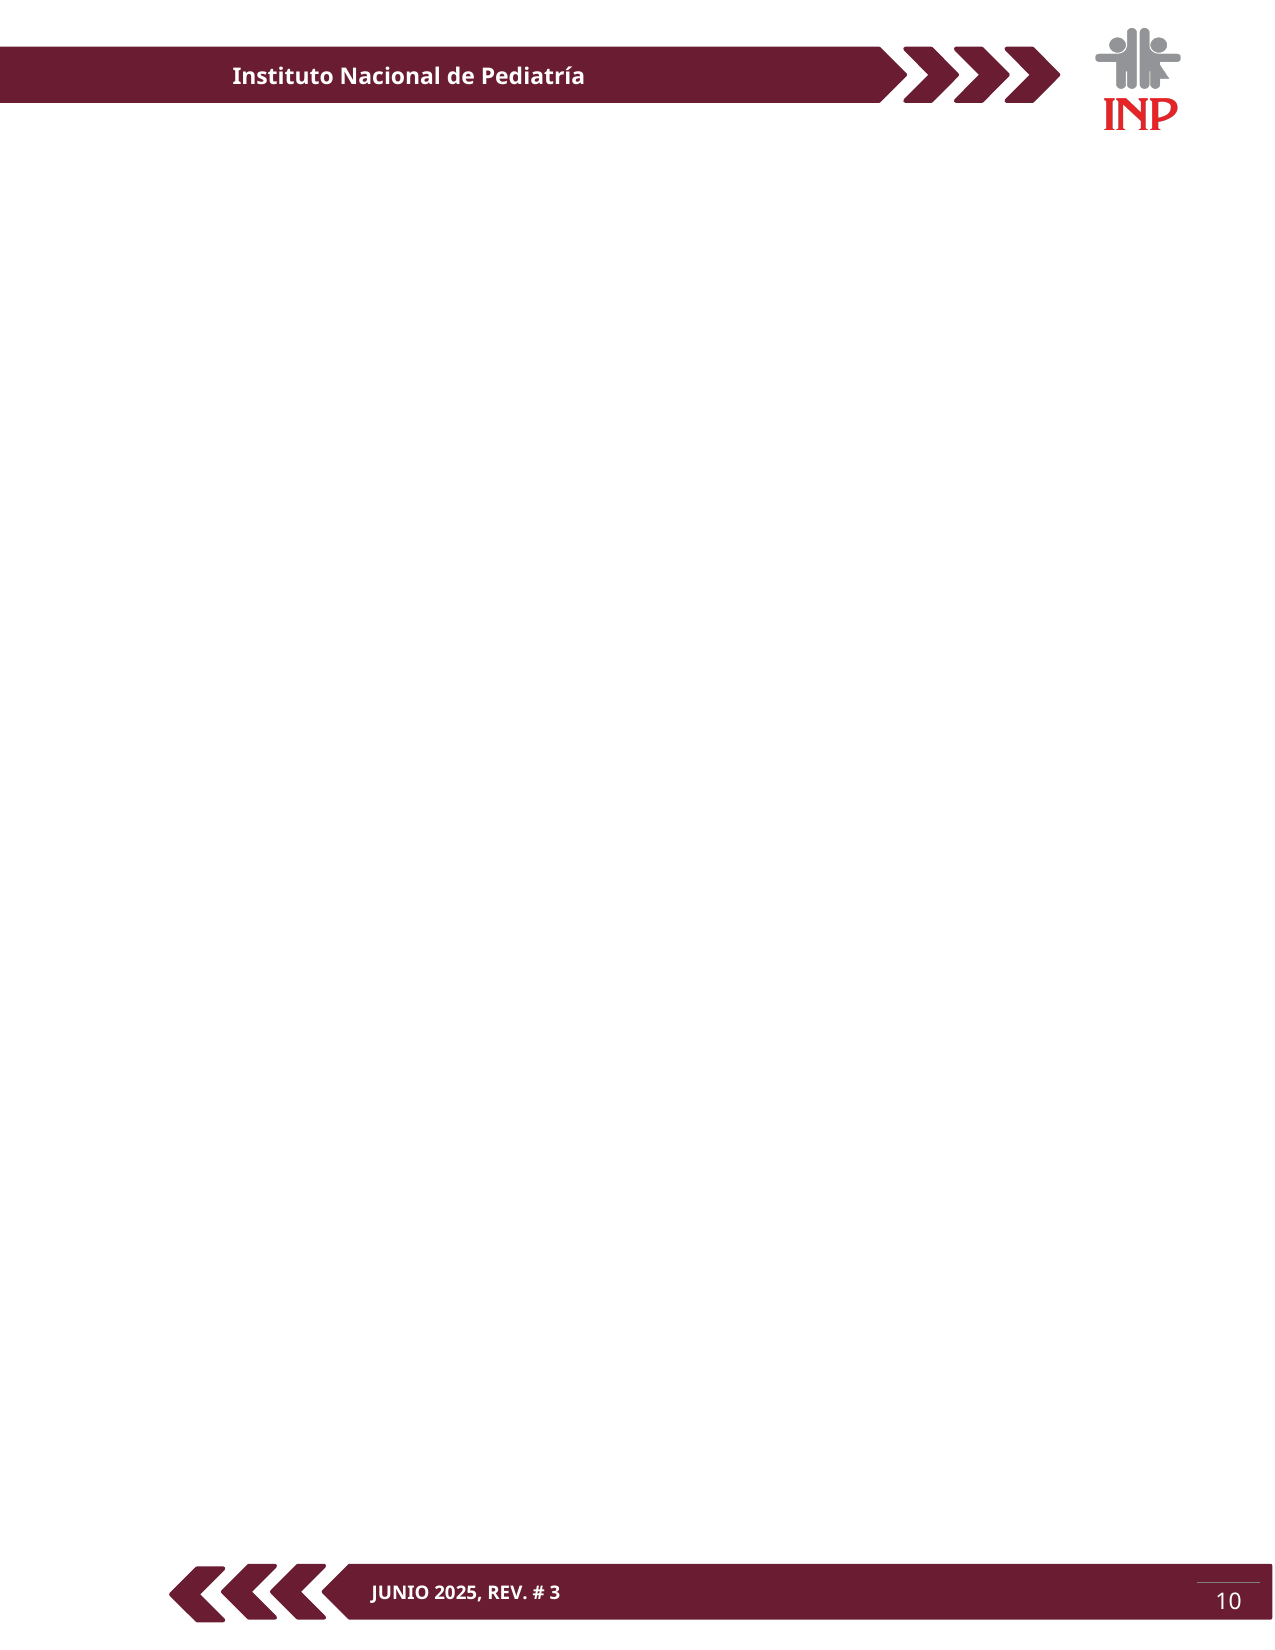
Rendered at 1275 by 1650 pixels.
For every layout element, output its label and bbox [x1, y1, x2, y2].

picture [1095, 28, 1181, 130]
